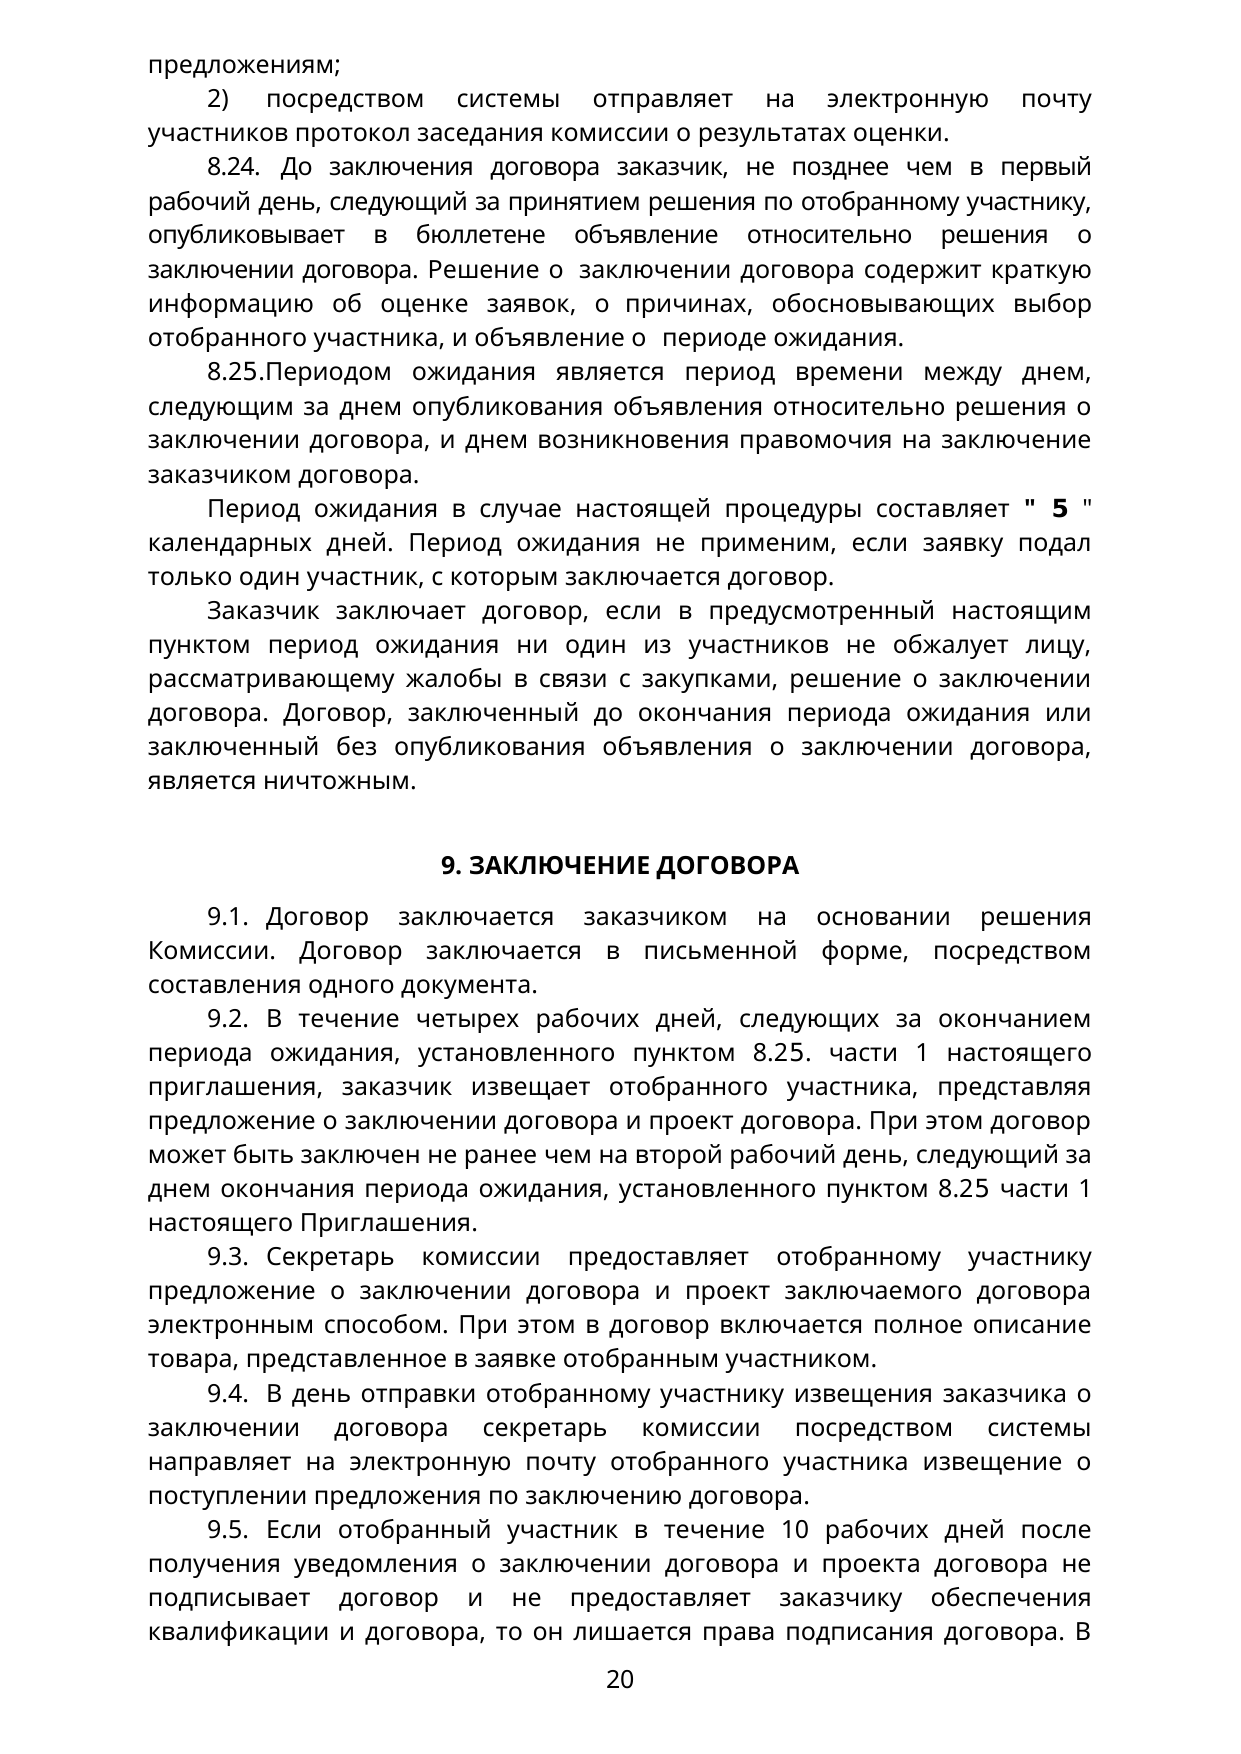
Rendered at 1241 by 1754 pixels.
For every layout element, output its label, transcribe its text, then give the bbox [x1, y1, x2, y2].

text 2) посредством системы отправляет на электронную почту участников протокол заседания комиссии о результатах оценки. [148, 81, 1092, 149]
text 9. ЗАКЛЮЧЕНИЕ ДОГОВОРА [148, 848, 1092, 882]
text 9.1. Договор заключается заказчиком на основании решения Комиссии. Договор заключается в письменной форме, посредством составления одного документа. [148, 898, 1092, 1001]
text 8.25.Периодом ожидания является период времени между днем, следующим за днем опубликования объявления относительно решения о заключении договора, и днем возникновения правомочия на заключение заказчиком договора. [148, 354, 1092, 490]
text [148, 47, 1092, 81]
text 9.3. Секретарь комиссии предоставляет отобранному участнику предложение о заключении договора и проект заключаемого договора электронным способом. При этом в договор включается полное описание товара, представленное в заявке отобранным участником. [148, 1239, 1092, 1375]
text Заказчик заключает договор, если в предусмотренный настоящим пунктом период ожидания ни один из участников не обжалует лицу, рассматривающему жалобы в связи с закупками, решение о заключении договора. Договор, заключенный до окончания периода ожидания или заключенный без опубликования объявления о заключении договора, является ничтожным. [148, 592, 1092, 797]
text 9.2. В течение четырех рабочих дней, следующих за окончанием периода ожидания, установленного пунктом 8.25. части 1 настоящего приглашения, заказчик извещает отобранного участника, представляя предложение о заключении договора и проект договора. При этом договор может быть заключен не ранее чем на второй рабочий день, следующий за днем окончания периода ожидания, установленного пунктом 8.25 части 1 настоящего Приглашения. [148, 1001, 1092, 1239]
text Период ожидания в случае настоящей процедуры составляет " 5 " календарных дней. Период ожидания не применим, если заявку подал только один участник, с которым заключается договор. [148, 490, 1092, 592]
text 9.4. В день отправки отобранному участнику извещения заказчика о заключении договора секретарь комиссии посредством системы направляет на электронную почту отобранного участника извещение о поступлении предложения по заключению договора. [148, 1375, 1092, 1511]
text 8.24. До заключения договора заказчик, не позднее чем в первый рабочий день, следующий за принятием решения по отобранному участнику, опубликовывает в бюллетене объявление относительно решения о заключении договора. Решение о заключении договора содержит краткую информацию об оценке заявок, о причинах, обосновывающих выбор отобранного участника, и объявление о периоде ожидания. [148, 149, 1092, 354]
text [148, 1511, 1092, 1648]
